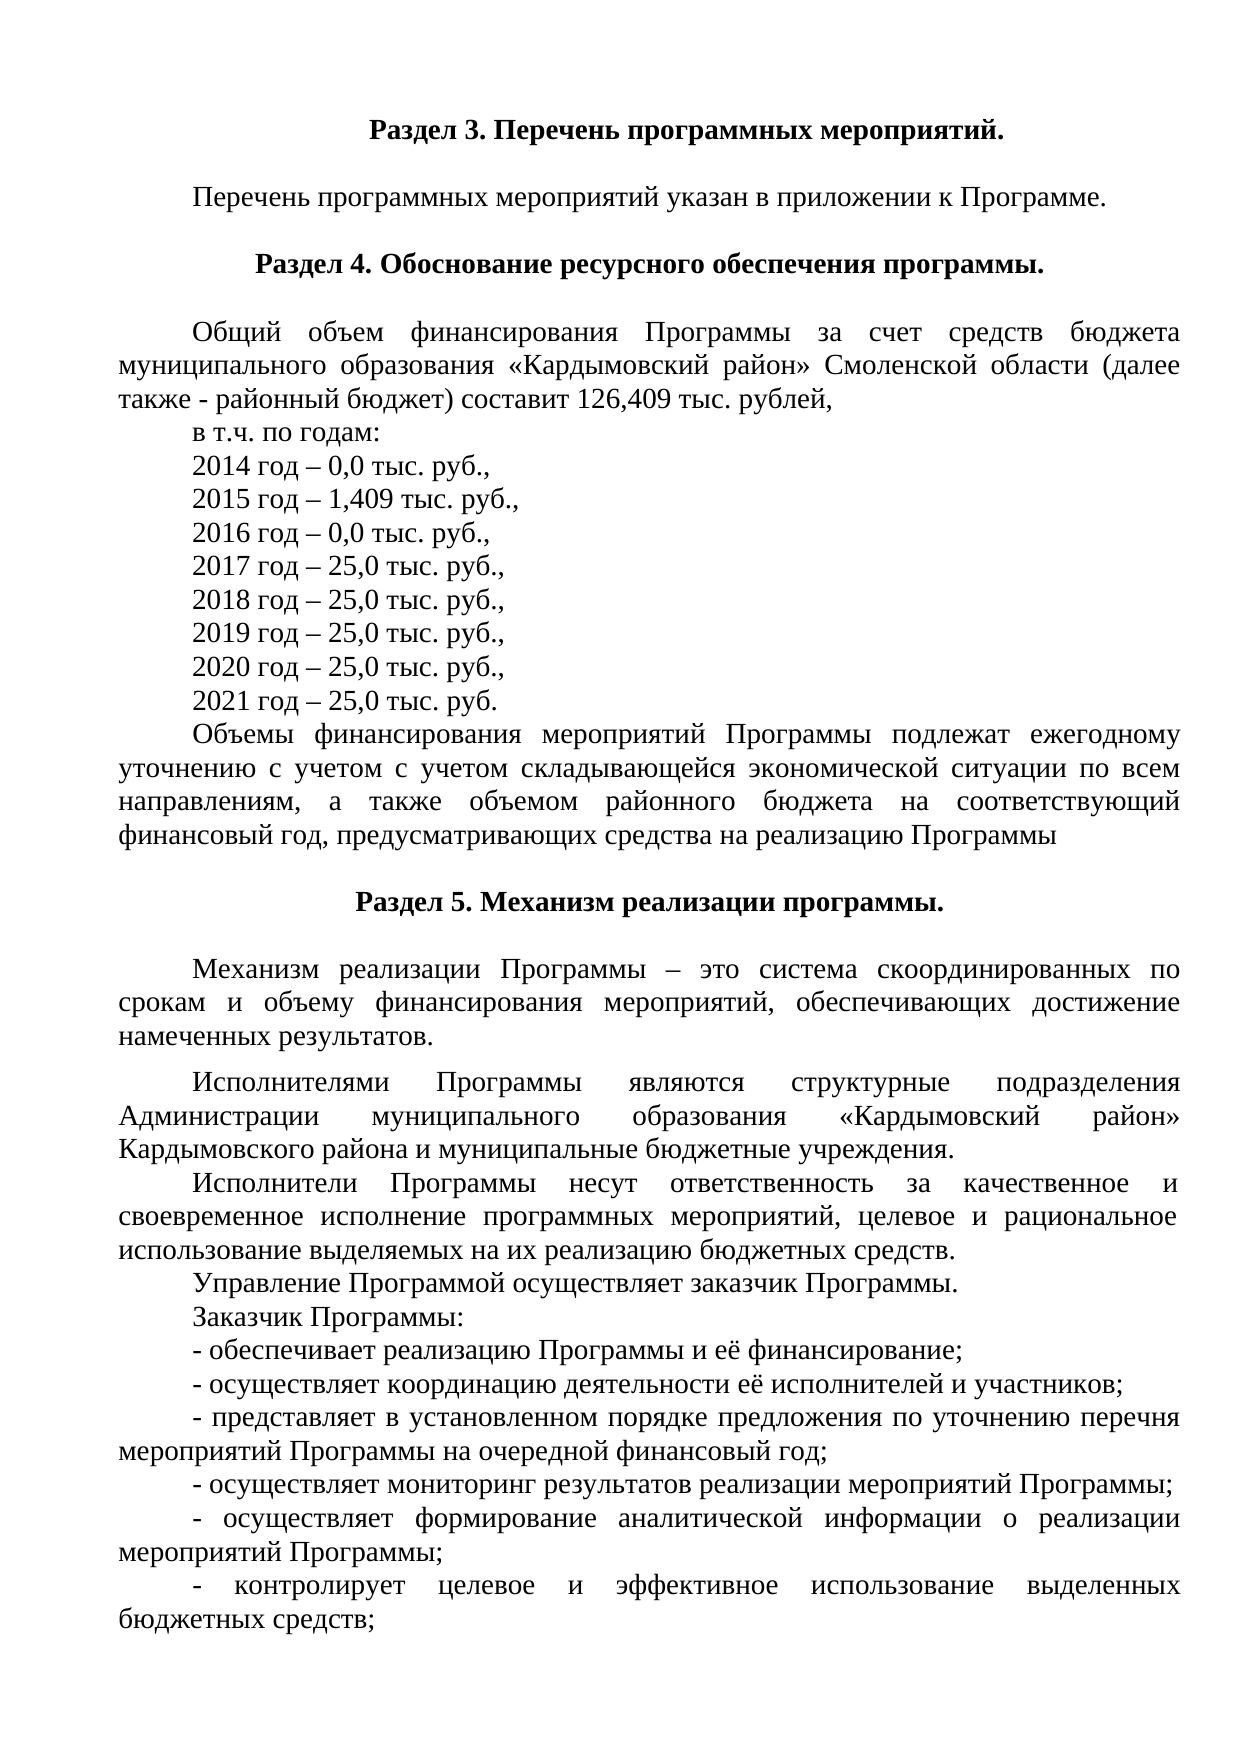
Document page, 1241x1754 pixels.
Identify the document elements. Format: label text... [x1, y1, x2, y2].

text в т.ч. по годам: [118, 414, 1181, 448]
text - осуществляет мониторинг результатов реализации мероприятий Программы; [118, 1467, 1181, 1500]
text Перечень программных мероприятий указан в приложении к Программе. [118, 179, 1181, 213]
text Заказчик Программы: [118, 1299, 1181, 1332]
text Управление Программой осуществляет заказчик Программы. [118, 1265, 1178, 1299]
text Общий объем финансирования Программы за счет средств бюджета муниципального образования «Кардымовский район» Смоленской области (далее также - районный бюджет) составит 126,409 тыс. рублей, [118, 314, 1181, 414]
text 2019 год – 25,0 тыс. руб., [118, 616, 1181, 649]
text Объемы финансирования мероприятий Программы подлежат ежегодному уточнению с учетом с учетом складывающейся экономической ситуации по всем направлениям, а также объемом районного бюджета на соответствующий финансовый год, предусматривающих средства на реализацию Программы [118, 716, 1181, 850]
text - осуществляет координацию деятельности её исполнителей и участников; [118, 1366, 1181, 1399]
text - обеспечивает реализацию Программы и её финансирование; [118, 1332, 1181, 1366]
text - контролирует целевое и эффективное использование выделенных бюджетных средств; [118, 1567, 1181, 1634]
text Исполнителями Программы являются структурные подразделения Администрации муниципального образования «Кардымовский район» Кардымовского района и муниципальные бюджетные учреждения. [118, 1064, 1181, 1165]
text 2016 год – 0,0 тыс. руб., [118, 515, 1181, 548]
text 2014 год – 0,0 тыс. руб., [118, 448, 1181, 481]
text 2015 год – 1,409 тыс. руб., [118, 481, 1181, 515]
text - представляет в установленном порядке предложения по уточнению перечня мероприятий Программы на очередной финансовый год; [118, 1399, 1181, 1467]
text 2017 год – 25,0 тыс. руб., [118, 548, 1181, 582]
text Механизм реализации Программы – это система скоординированных по срокам и объему финансирования мероприятий, обеспечивающих достижение намеченных результатов. [118, 951, 1181, 1052]
text Исполнители Программы несут ответственность за качественное и своевременное исполнение программных мероприятий, целевое и рациональное использование выделяемых на их реализацию бюджетных средств. [118, 1165, 1178, 1265]
text 2020 год – 25,0 тыс. руб., [118, 649, 1181, 683]
text Раздел 4. Обоснование ресурсного обеспечения программы. [118, 247, 1181, 280]
text Раздел 5. Механизм реализации программы. [118, 884, 1181, 917]
text Раздел 3. Перечень программных мероприятий. [118, 112, 1181, 146]
text - осуществляет формирование аналитической информации о реализации мероприятий Программы; [118, 1500, 1181, 1567]
text 2018 год – 25,0 тыс. руб., [118, 582, 1181, 616]
text 2021 год – 25,0 тыс. руб. [118, 683, 1181, 716]
